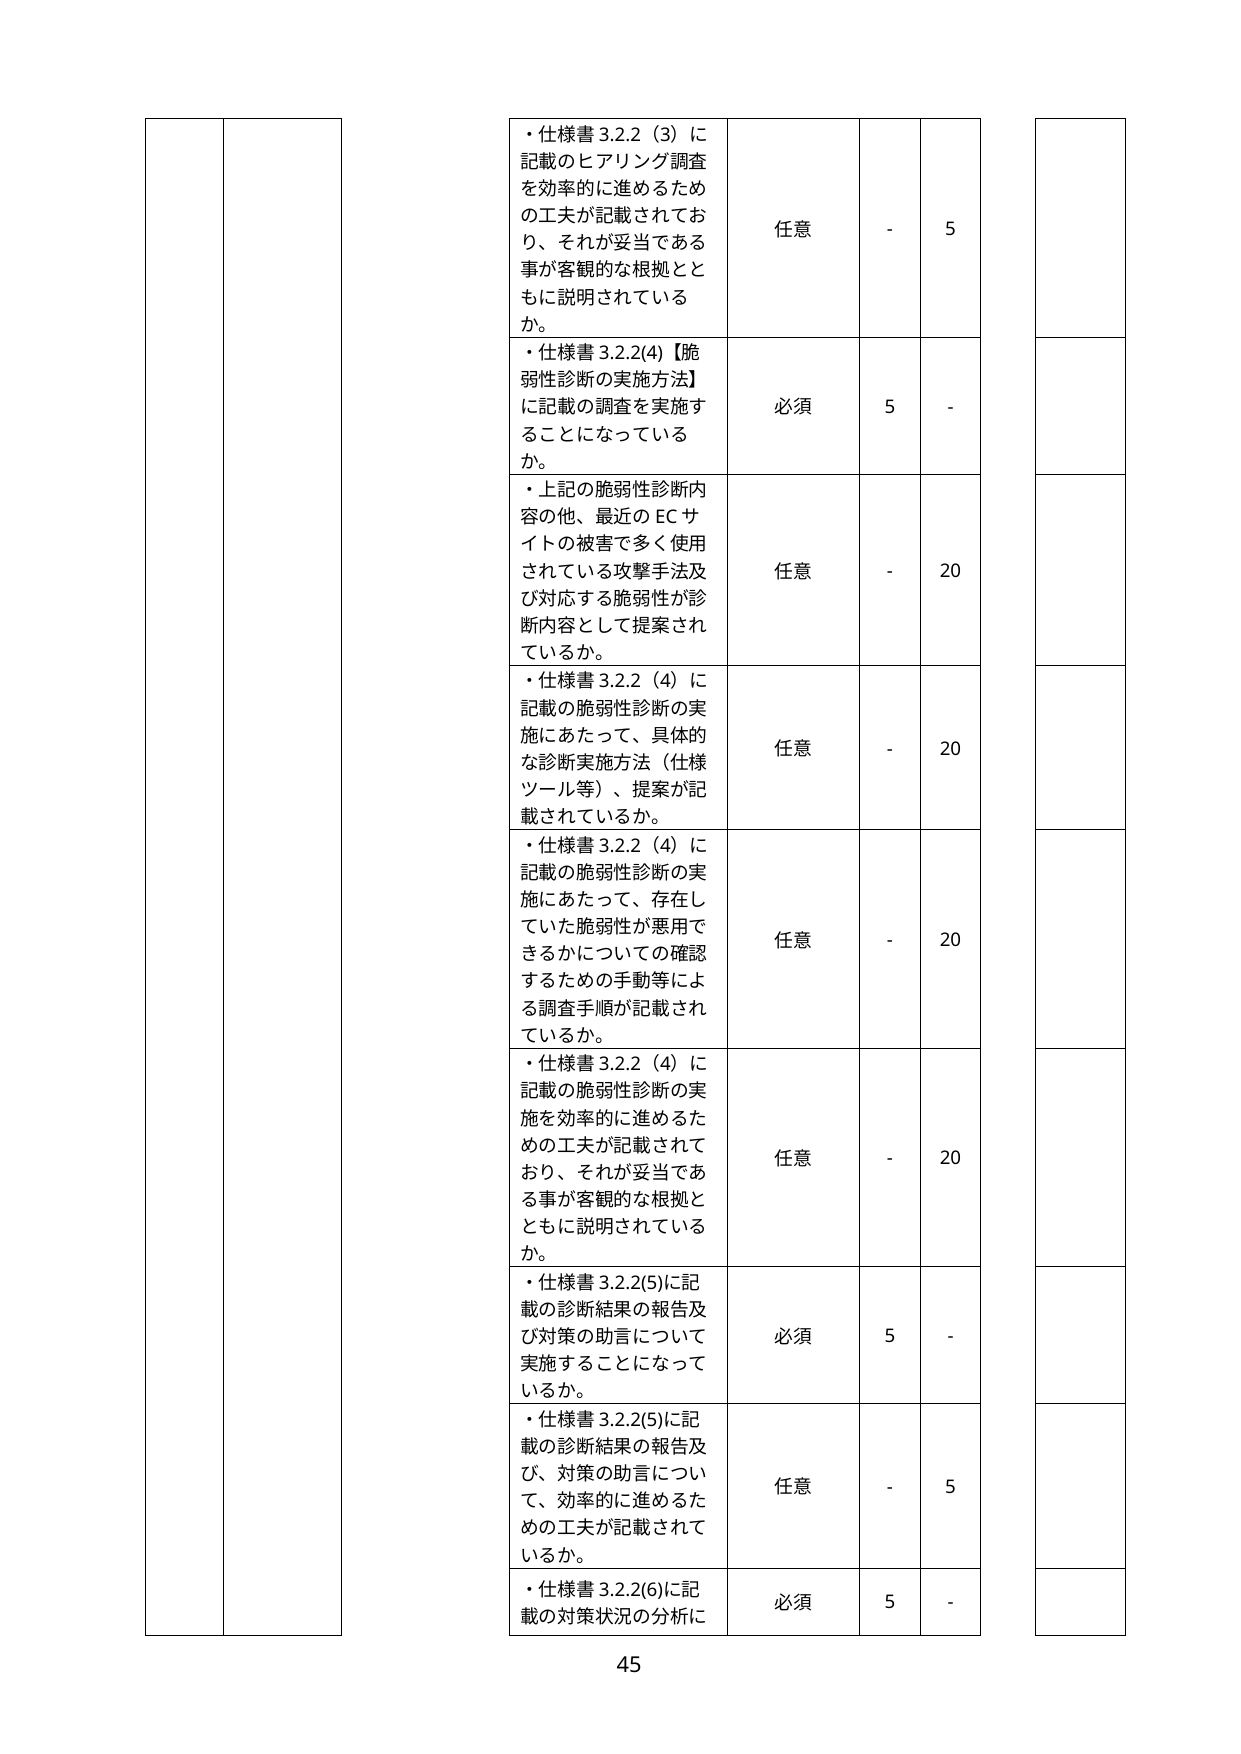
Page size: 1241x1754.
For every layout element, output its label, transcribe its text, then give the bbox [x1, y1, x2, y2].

table_cell [1036, 1267, 1125, 1403]
table_cell ・仕様書3.2.2（3）に記載のヒアリング調査を効率的に進めるための工夫が記載されており、それが妥当である事が客観的な根拠とともに説明されているか。 [510, 119, 727, 337]
table_cell ・仕様書3.2.2（4）に記載の脆弱性診断の実施にあたって、具体的な診断実施方法（仕様ツール等）、提案が記載されているか。 [510, 666, 727, 829]
table_cell 5 [860, 1267, 920, 1403]
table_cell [510, 1569, 727, 1635]
table_cell 任意 [728, 475, 859, 665]
table_cell - [860, 666, 920, 829]
table_cell 20 [921, 1049, 980, 1266]
table_cell 必須 [728, 1569, 859, 1635]
table_cell - [860, 475, 920, 665]
table_cell 20 [921, 475, 980, 665]
table_cell 任意 [728, 119, 859, 337]
table_cell 任意 [728, 1049, 859, 1266]
table_cell 5 [860, 338, 920, 474]
table_cell [1036, 1404, 1125, 1567]
table_cell [1036, 830, 1125, 1048]
table_cell 5 [921, 119, 980, 337]
table_cell 5 [921, 1404, 980, 1567]
table_cell 20 [921, 666, 980, 829]
table_cell 任意 [728, 830, 859, 1048]
table_cell - [860, 119, 920, 337]
table_cell 任意 [728, 666, 859, 829]
table_cell ・仕様書3.2.2(4)【脆弱性診断の実施方法】に記載の調査を実施することになっているか。 [510, 338, 727, 474]
table_cell ・仕様書3.2.2（4）に記載の脆弱性診断の実施にあたって、存在していた脆弱性が悪用できるかについての確認するための手動等による調査手順が記載されているか。 [510, 830, 727, 1048]
table_cell [1036, 666, 1125, 829]
table_cell - [921, 1267, 980, 1403]
table_cell ・仕様書3.2.2（4）に記載の脆弱性診断の実施を効率的に進めるための工夫が記載されており、それが妥当である事が客観的な根拠とともに説明されているか。 [510, 1049, 727, 1266]
table_cell 20 [921, 830, 980, 1048]
table_cell [1036, 475, 1125, 665]
table_cell [1036, 338, 1125, 474]
table_cell - [860, 1049, 920, 1266]
table_cell ・仕様書3.2.2(5)に記載の診断結果の報告及び対策の助言について実施することになっているか。 [510, 1267, 727, 1403]
table_cell [1036, 119, 1125, 337]
table_cell - [921, 1569, 980, 1635]
table_cell ・仕様書3.2.2(5)に記載の診断結果の報告及び、対策の助言について、効率的に進めるための工夫が記載されているか。 [510, 1404, 727, 1567]
table_cell [1036, 1049, 1125, 1266]
table_cell - [860, 830, 920, 1048]
table_cell ・上記の脆弱性診断内容の他、最近のECサイトの被害で多く使用されている攻撃手法及び対応する脆弱性が診断内容として提案されているか。 [510, 475, 727, 665]
table_cell [1036, 1569, 1125, 1635]
table_cell - [860, 1404, 920, 1567]
table_cell 必須 [728, 338, 859, 474]
table_cell 必須 [728, 1267, 859, 1403]
table_cell - [921, 338, 980, 474]
table_cell 任意 [728, 1404, 859, 1567]
table_cell 5 [860, 1569, 920, 1635]
